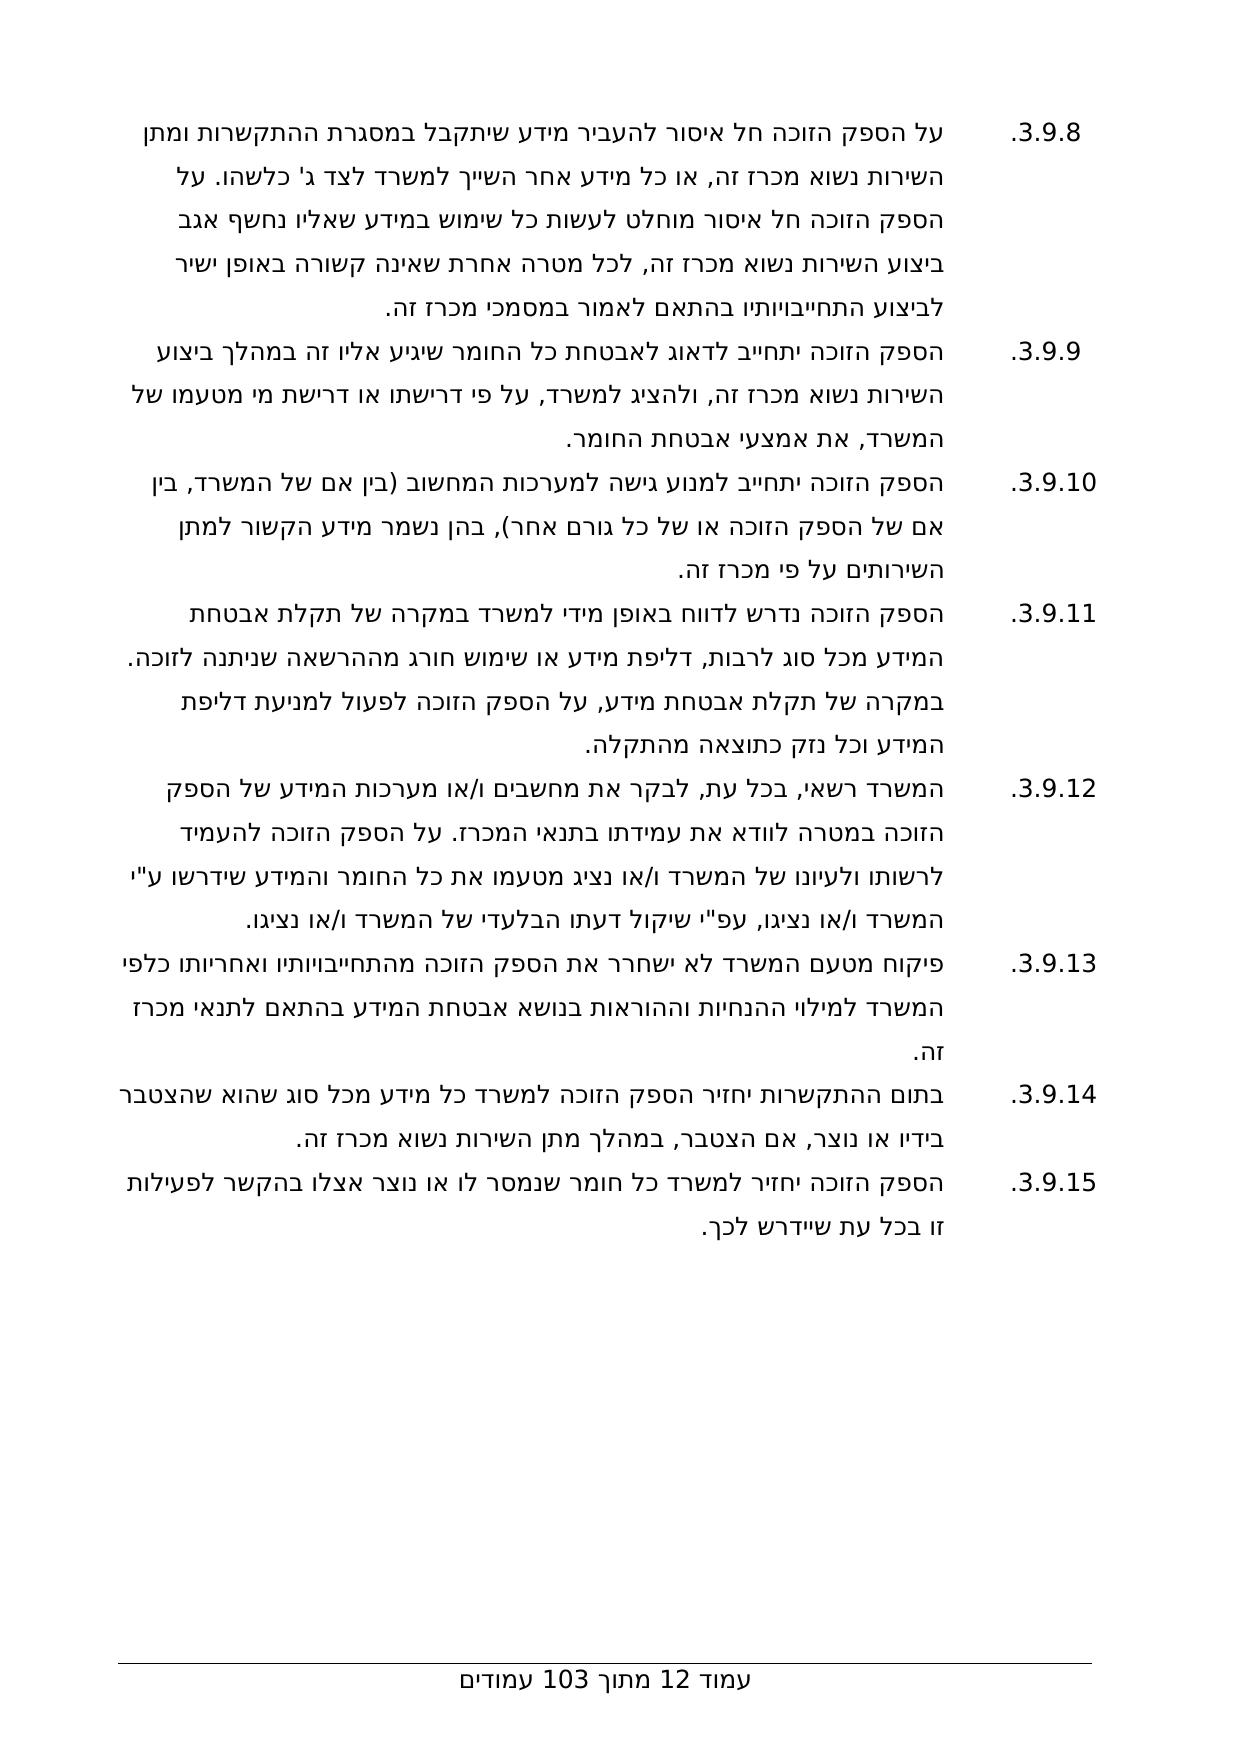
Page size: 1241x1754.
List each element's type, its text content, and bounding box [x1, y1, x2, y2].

list הספק הזוכה יתחייב לדאוג לאבטחת כל החומר שיגיע אליו זה במהלך ביצוע השירות נשוא מכרז זה, ולהציג למשרד, על פי דרישתו או דרישת מי מטעמו של המשרד, את אמצעי אבטחת החומר. [118, 337, 1010, 453]
list הספק הזוכה יחזיר למשרד כל חומר שנמסר לו או נוצר אצלו בהקשר לפעילות זו בכל עת שיידרש לכך. [118, 1168, 1010, 1241]
list בתום ההתקשרות יחזיר הספק הזוכה למשרד כל מידע מכל סוג שהוא שהצטבר בידיו או נוצר, אם הצטבר, במהלך מתן השירות נשוא מכרז זה. [118, 1081, 1010, 1153]
list המשרד רשאי, בכל עת, לבקר את מחשבים ו/או מערכות המידע של הספק הזוכה במטרה לוודא את עמידתו בתנאי המכרז. על הספק הזוכה להעמיד לרשותו ולעיונו של המשרד ו/או נציג מטעמו את כל החומר והמידע שידרשו ע"י המשרד ו/או נציגו, עפ"י שיקול דעתו הבלעדי של המשרד ו/או נציגו. [118, 774, 1010, 935]
list הספק הזוכה נדרש לדווח באופן מידי למשרד במקרה של תקלת אבטחת המידע מכל סוג לרבות, דליפת מידע או שימוש חורג מההרשאה שניתנה לזוכה. במקרה של תקלת אבטחת מידע, על הספק הזוכה לפעול למניעת דליפת המידע וכל נזק כתוצאה מהתקלה. [118, 599, 1010, 760]
list על הספק הזוכה חל איסור להעביר מידע שיתקבל במסגרת ההתקשרות ומתן השירות נשוא מכרז זה, או כל מידע אחר השייך למשרד לצד ג' כלשהו. על הספק הזוכה חל איסור מוחלט לעשות כל שימוש במידע שאליו נחשף אגב ביצוע השירות נשוא מכרז זה, לכל מטרה אחרת שאינה קשורה באופן ישיר לביצוע התחייבויותיו בהתאם לאמור במסמכי מכרז זה. [118, 118, 1010, 322]
list פיקוח מטעם המשרד לא ישחרר את הספק הזוכה מהתחייבויותיו ואחריותו כלפי המשרד למילוי ההנחיות וההוראות בנושא אבטחת המידע בהתאם לתנאי מכרז זה. [118, 949, 1010, 1066]
list הספק הזוכה יתחייב למנוע גישה למערכות המחשוב (בין אם של המשרד, בין אם של הספק הזוכה או של כל גורם אחר), בהן נשמר מידע הקשור למתן השירותים על פי מכרז זה. [118, 468, 1010, 585]
